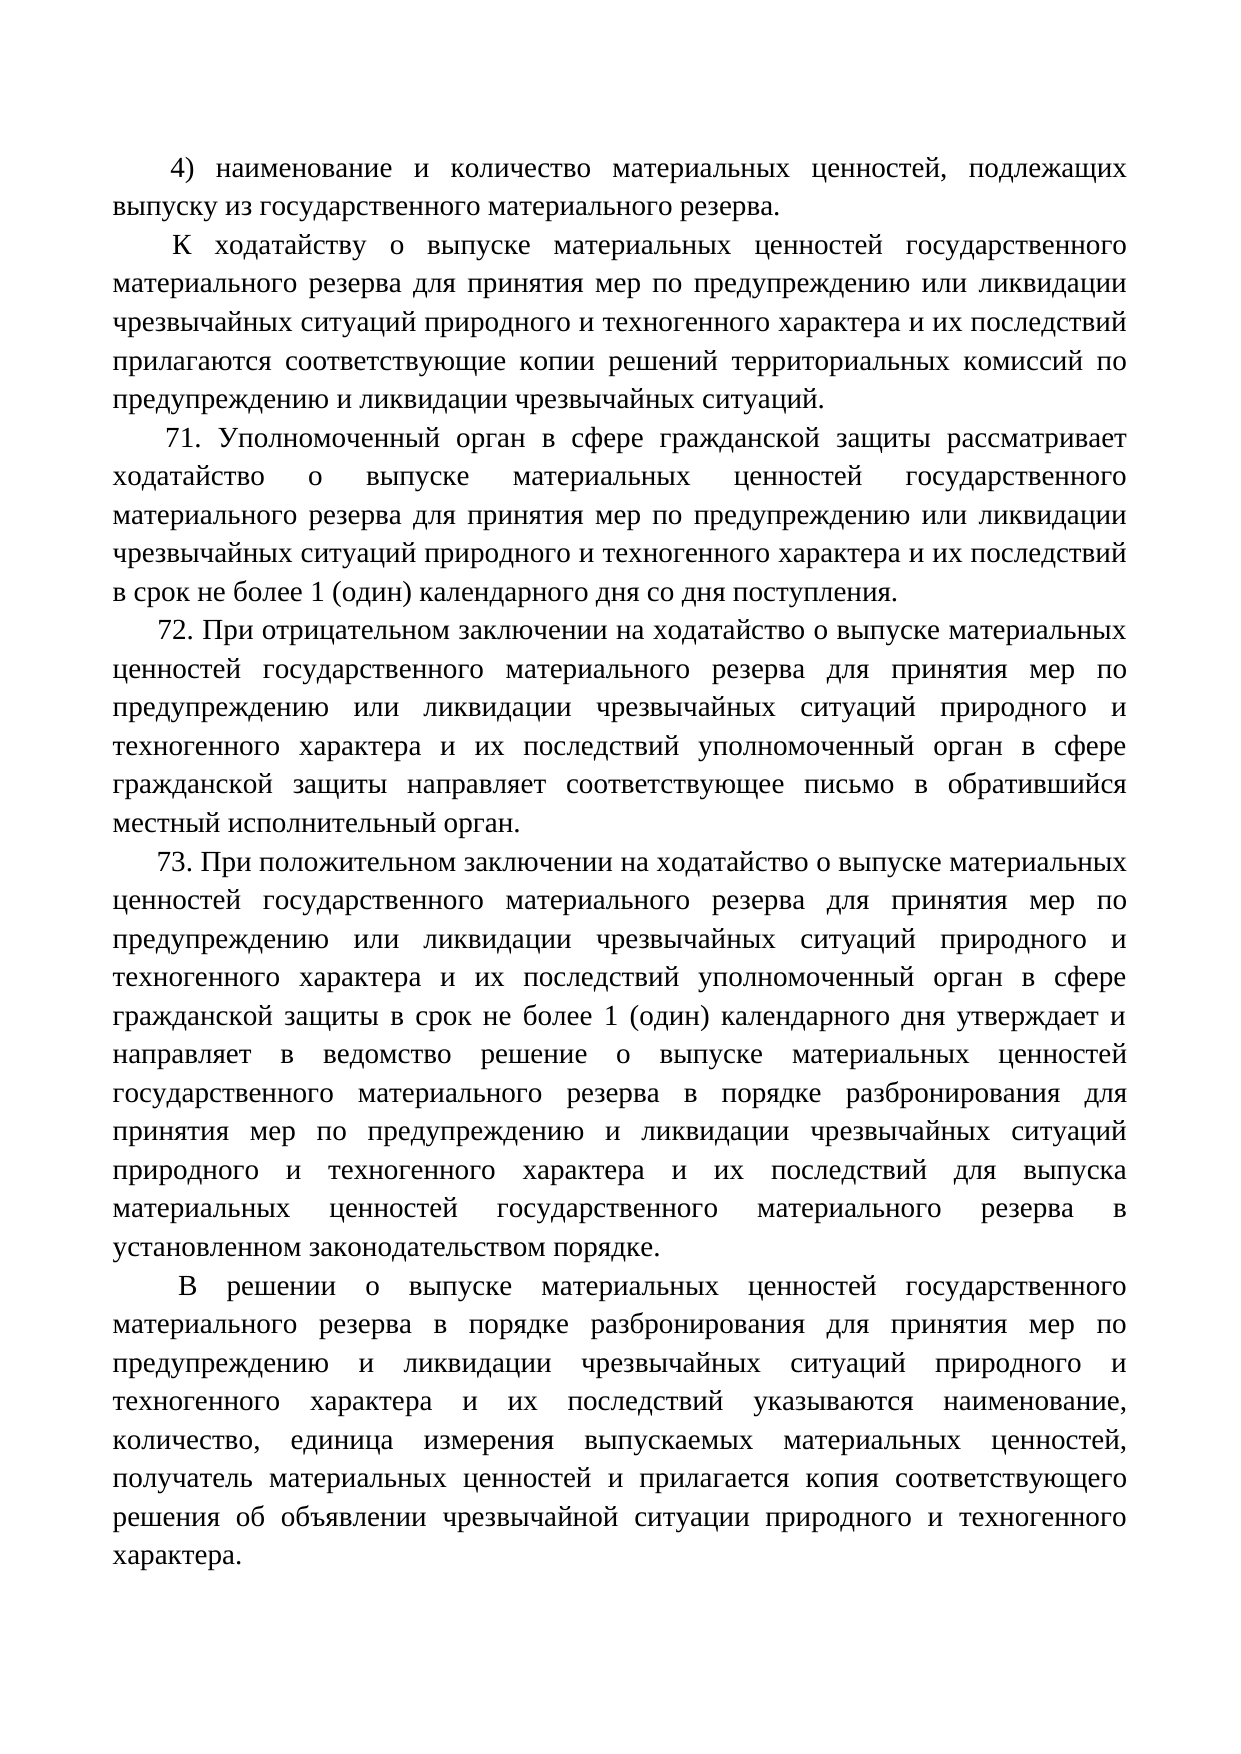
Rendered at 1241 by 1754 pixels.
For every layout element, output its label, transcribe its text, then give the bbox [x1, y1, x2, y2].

text К ходатайству о выпуске материальных ценностей государственного материального резерва для принятия мер по предупреждению или ликвидации чрезвычайных ситуаций природного и техногенного характера и их последствий прилагаются соответствующие копии решений территориальных комиссий по предупреждению и ликвидации чрезвычайных ситуаций. [112, 227, 1128, 415]
text 73. При положительном заключении на ходатайство о выпуске материальных ценностей государственного материального резерва для принятия мер по предупреждению или ликвидации чрезвычайных ситуаций природного и техногенного характера и их последствий уполномоченный орган в сфере гражданской защиты в срок не более 1 (один) календарного дня утверждает и направляет в ведомство решение о выпуске материальных ценностей государственного материального резерва в порядке разбронирования для принятия мер по предупреждению и ликвидации чрезвычайных ситуаций природного и техногенного характера и их последствий для выпуска материальных ценностей государственного материального резерва в установленном законодательством порядке. [112, 844, 1128, 1263]
text 71. Уполномоченный орган в сфере гражданской защиты рассматривает ходатайство о выпуске материальных ценностей государственного материального резерва для принятия мер по предупреждению или ликвидации чрезвычайных ситуаций природного и техногенного характера и их последствий в срок не более 1 (один) календарного дня со дня поступления. [112, 420, 1128, 607]
text 72. При отрицательном заключении на ходатайство о выпуске материальных ценностей государственного материального резерва для принятия мер по предупреждению или ликвидации чрезвычайных ситуаций природного и техногенного характера и их последствий уполномоченный орган в сфере гражданской защиты направляет соответствующее письмо в обратившийся местный исполнительный орган. [112, 612, 1128, 839]
text В решении о выпуске материальных ценностей государственного материального резерва в порядке разбронирования для принятия мер по предупреждению и ликвидации чрезвычайных ситуаций природного и техногенного характера и их последствий указываются наименование, количество, единица измерения выпускаемых материальных ценностей, получатель материальных ценностей и прилагается копия соответствующего решения об объявлении чрезвычайной ситуации природного и техногенного характера. [112, 1268, 1128, 1571]
text 4) наименование и количество материальных ценностей, подлежащих выпуску из государственного материального резерва. [112, 150, 1128, 222]
